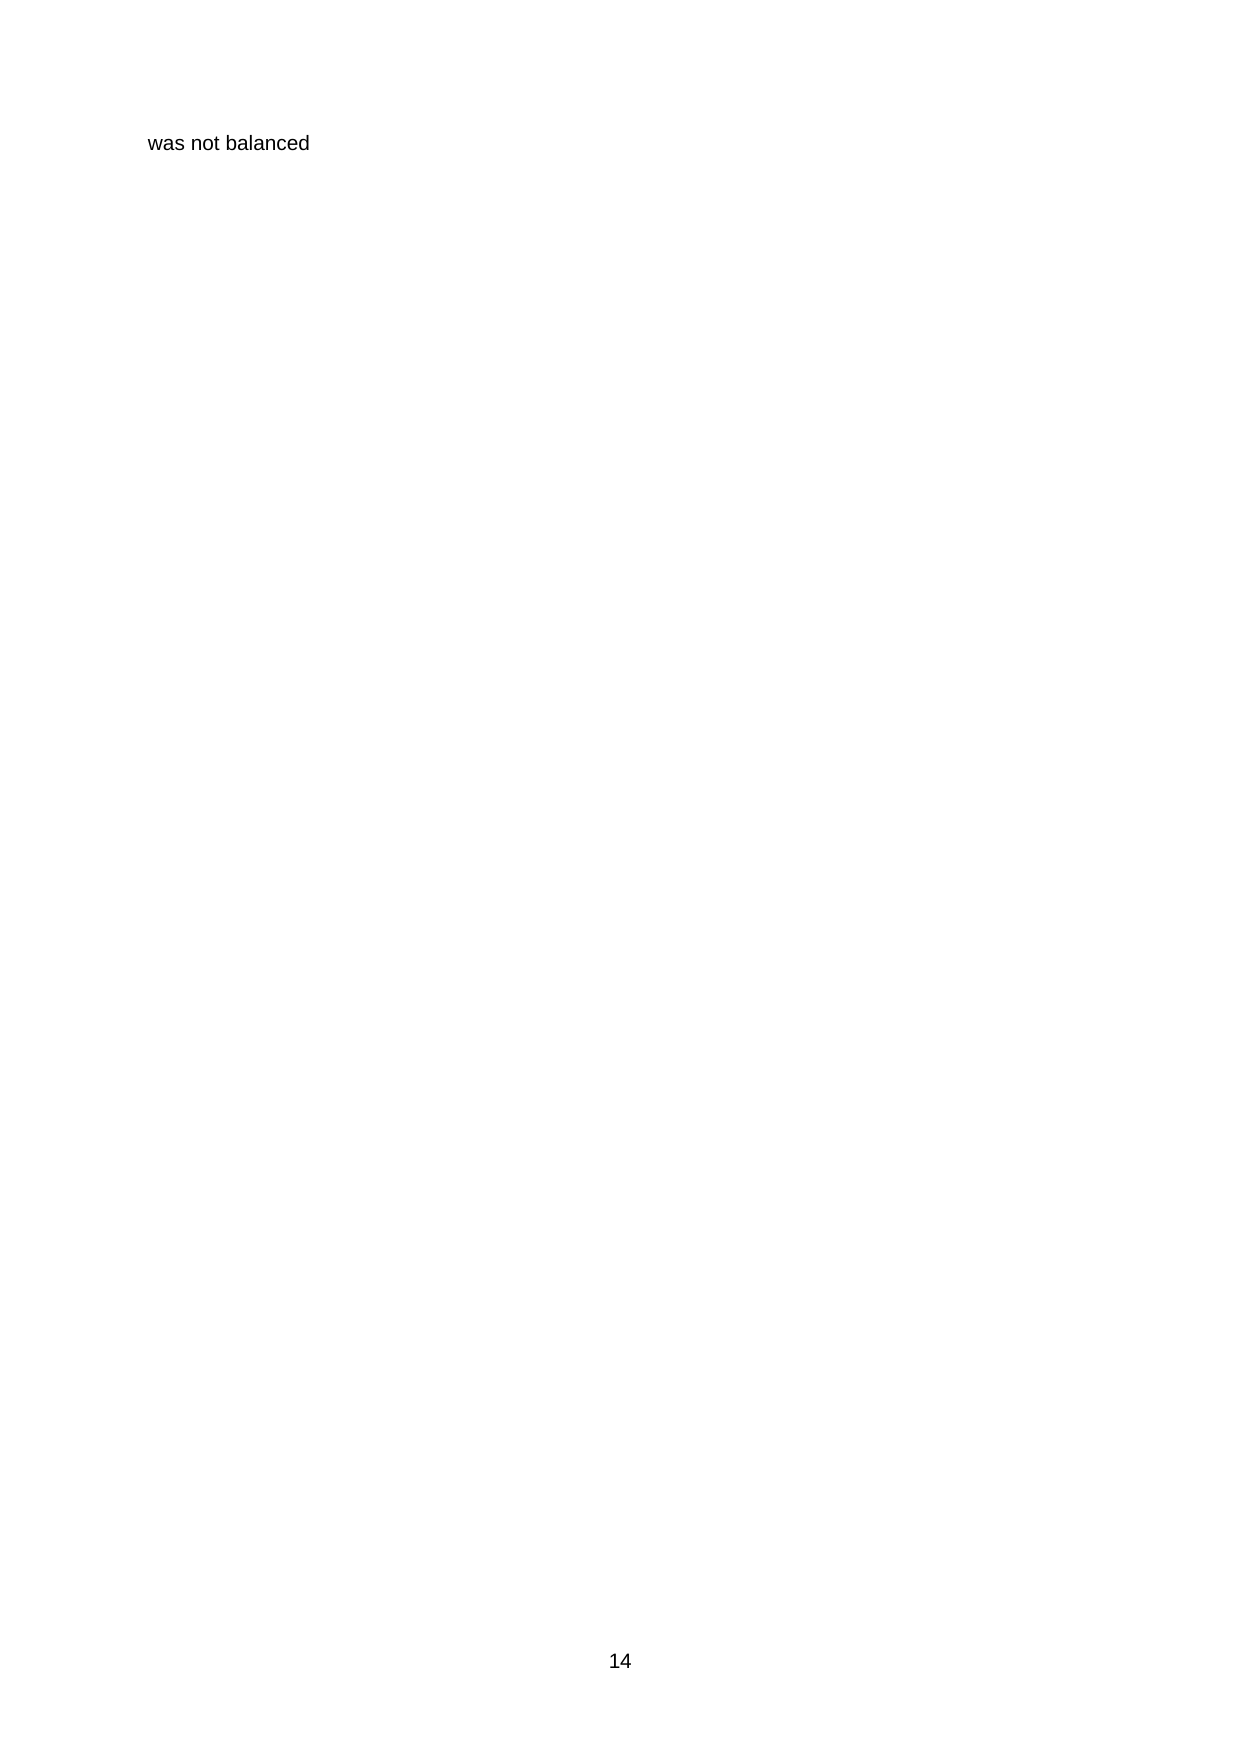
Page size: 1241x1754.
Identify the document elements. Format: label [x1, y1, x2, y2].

text [148, 131, 1097, 155]
